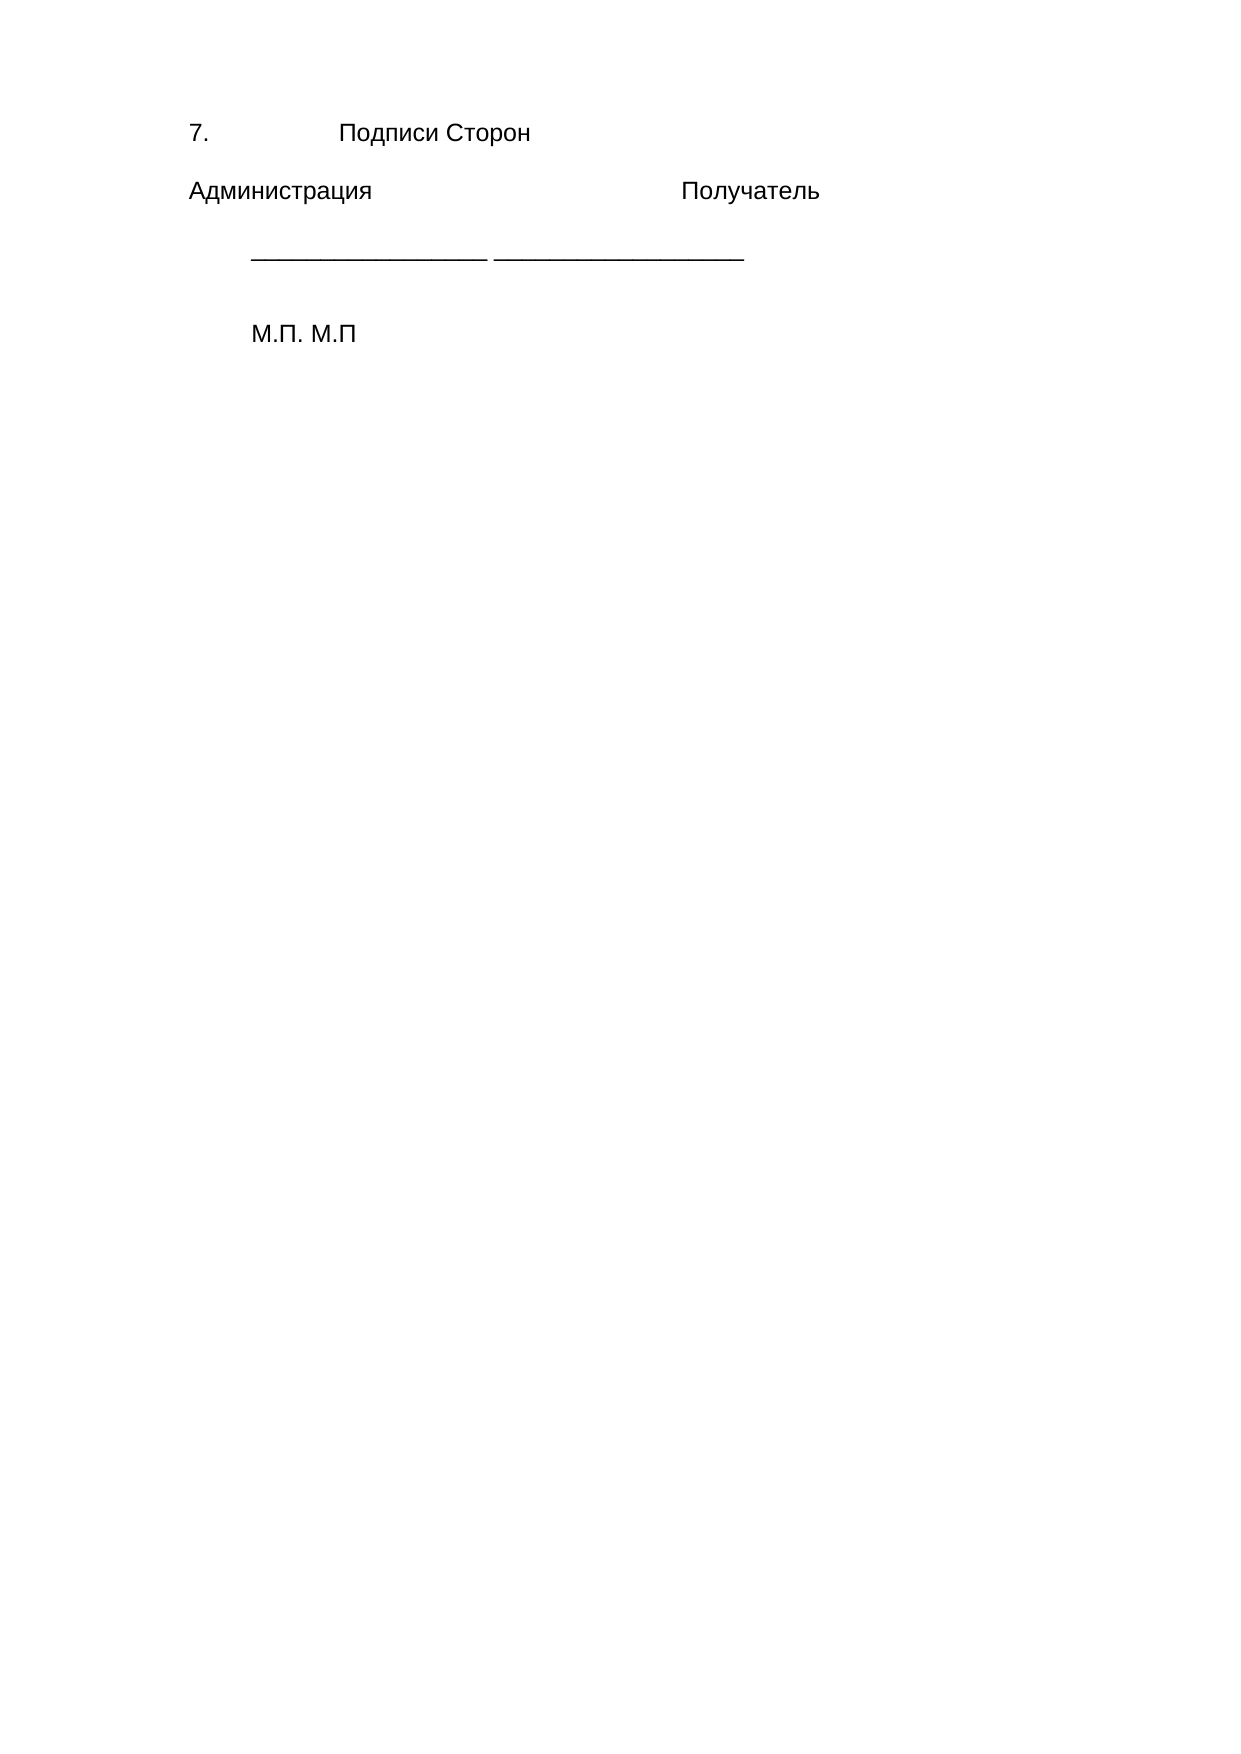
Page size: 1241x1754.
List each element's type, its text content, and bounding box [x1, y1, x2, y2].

table_cell Администрация [177, 176, 670, 233]
text _________________ __________________ [177, 233, 1152, 262]
text М.П. М.П [177, 319, 1152, 348]
table_cell Получатель [670, 176, 1152, 233]
table_cell Подписи Сторон [177, 118, 1152, 176]
